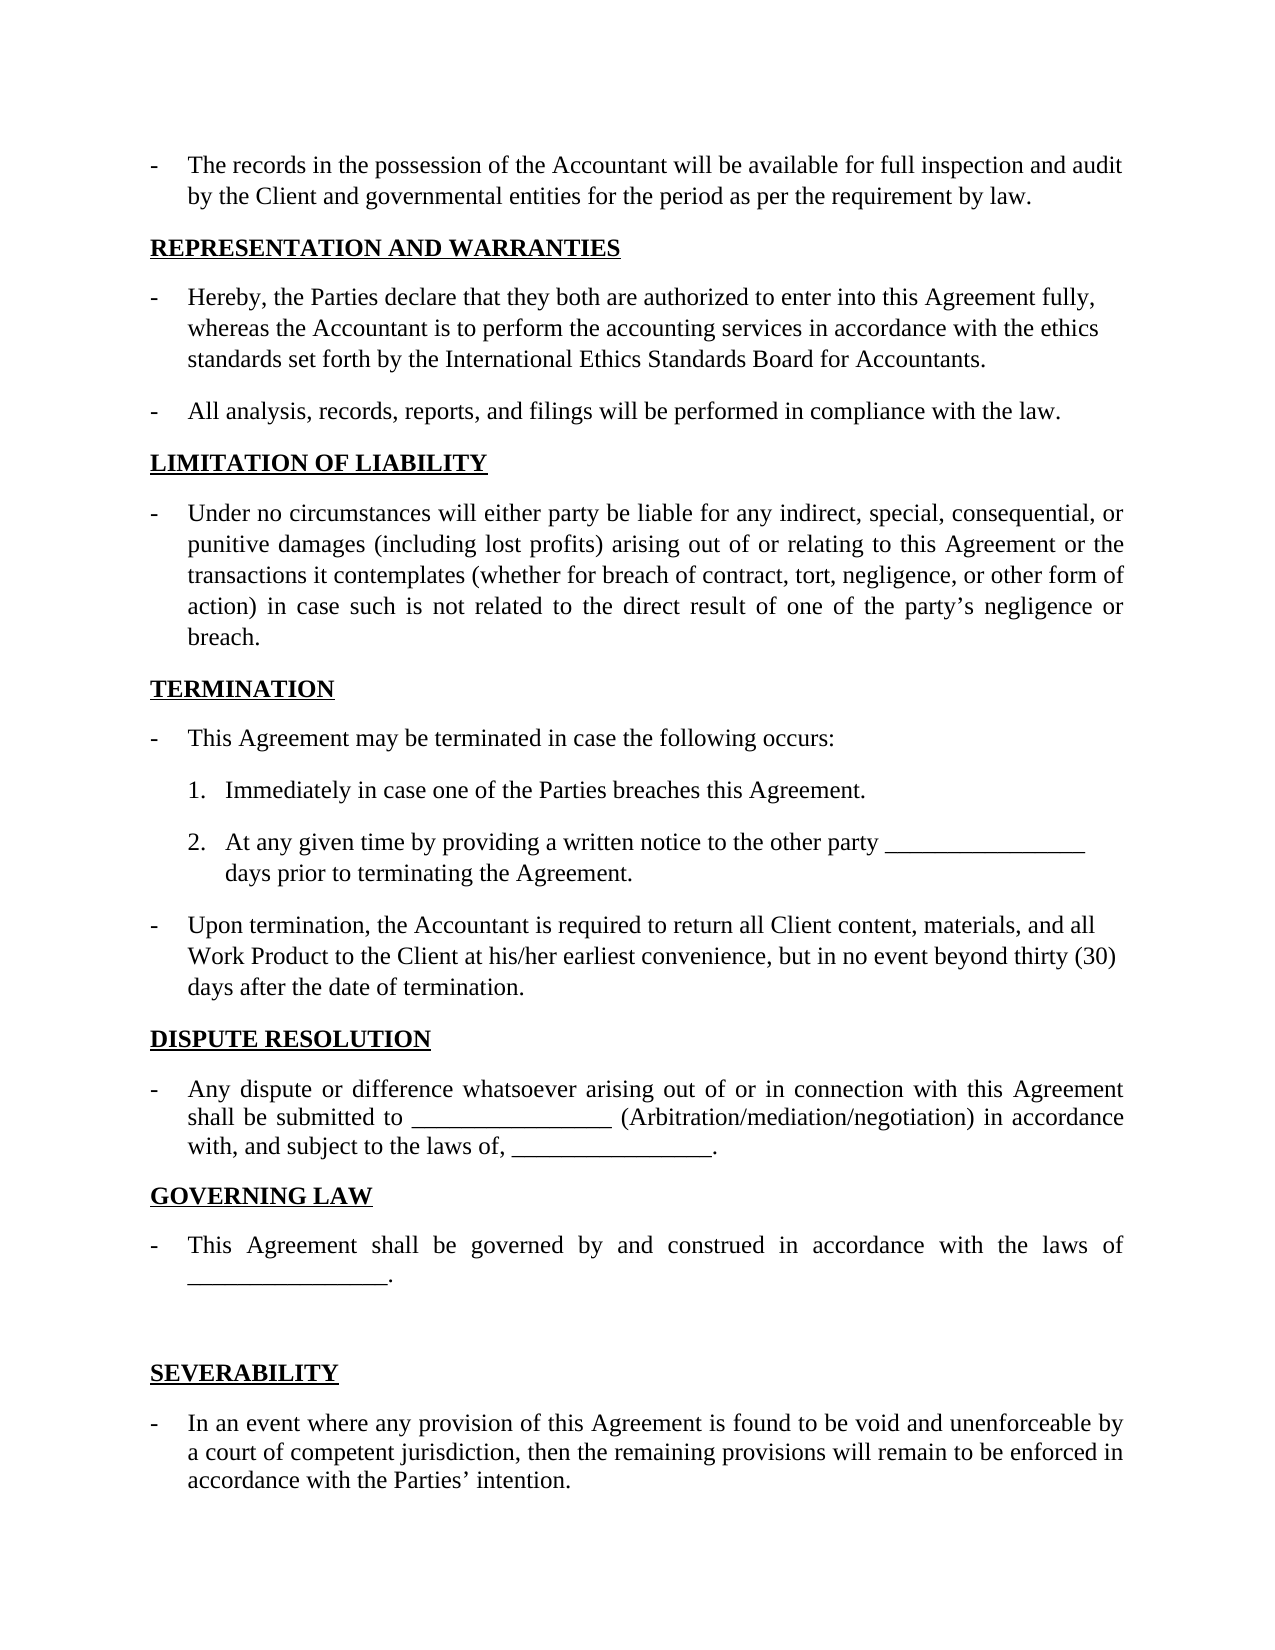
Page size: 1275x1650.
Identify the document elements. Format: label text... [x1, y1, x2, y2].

list Under no circumstances will either party be liable for any indirect, special, consequential, or punitive damages (including lost profits) arising out of or relating to this Agreement or the transactions it contemplates (whether for breach of contract, tort, negligence, or other form of action) in case such is not related to the direct result of one of the party’s negligence or breach. [150, 498, 1125, 651]
list This Agreement may be terminated in case the following occurs: [150, 723, 1125, 752]
list The records in the possession of the Accountant will be available for full inspection and audit by the Client and governmental entities for the period as per the requirement by law. [150, 150, 1125, 210]
list Hereby, the Parties declare that they both are authorized to enter into this Agreement fully, whereas the Accountant is to perform the accounting services in accordance with the ethics standards set forth by the International Ethics Standards Board for Accountants. [150, 282, 1125, 373]
list At any given time by providing a written notice to the other party ________________ days prior to terminating the Agreement. [187, 827, 1125, 887]
text DISPUTE RESOLUTION [150, 1024, 1125, 1053]
list This Agreement shall be governed by and construed in accordance with the laws of ________________. [150, 1230, 1125, 1288]
text TERMINATION [150, 674, 1125, 703]
text LIMITATION OF LIABILITY [150, 448, 1125, 477]
text REPRESENTATION AND WARRANTIES [150, 233, 1125, 262]
list All analysis, records, reports, and filings will be performed in compliance with the law. [150, 396, 1125, 425]
list Immediately in case one of the Parties breaches this Agreement. [187, 775, 1125, 804]
list Any dispute or difference whatsoever arising out of or in connection with this Agreement shall be submitted to ________________ (Arbitration/mediation/negotiation) in accordance with, and subject to the laws of, ________________. [150, 1074, 1125, 1160]
list In an event where any provision of this Agreement is found to be void and unenforceable by a court of competent jurisdiction, then the remaining provisions will remain to be enforced in accordance with the Parties’ intention. [150, 1408, 1125, 1494]
text SEVERABILITY [150, 1358, 1125, 1387]
text GOVERNING LAW [150, 1181, 1125, 1209]
list Upon termination, the Accountant is required to return all Client content, materials, and all Work Product to the Client at his/her earliest convenience, but in no event beyond thirty (30) days after the date of termination. [150, 910, 1125, 1001]
